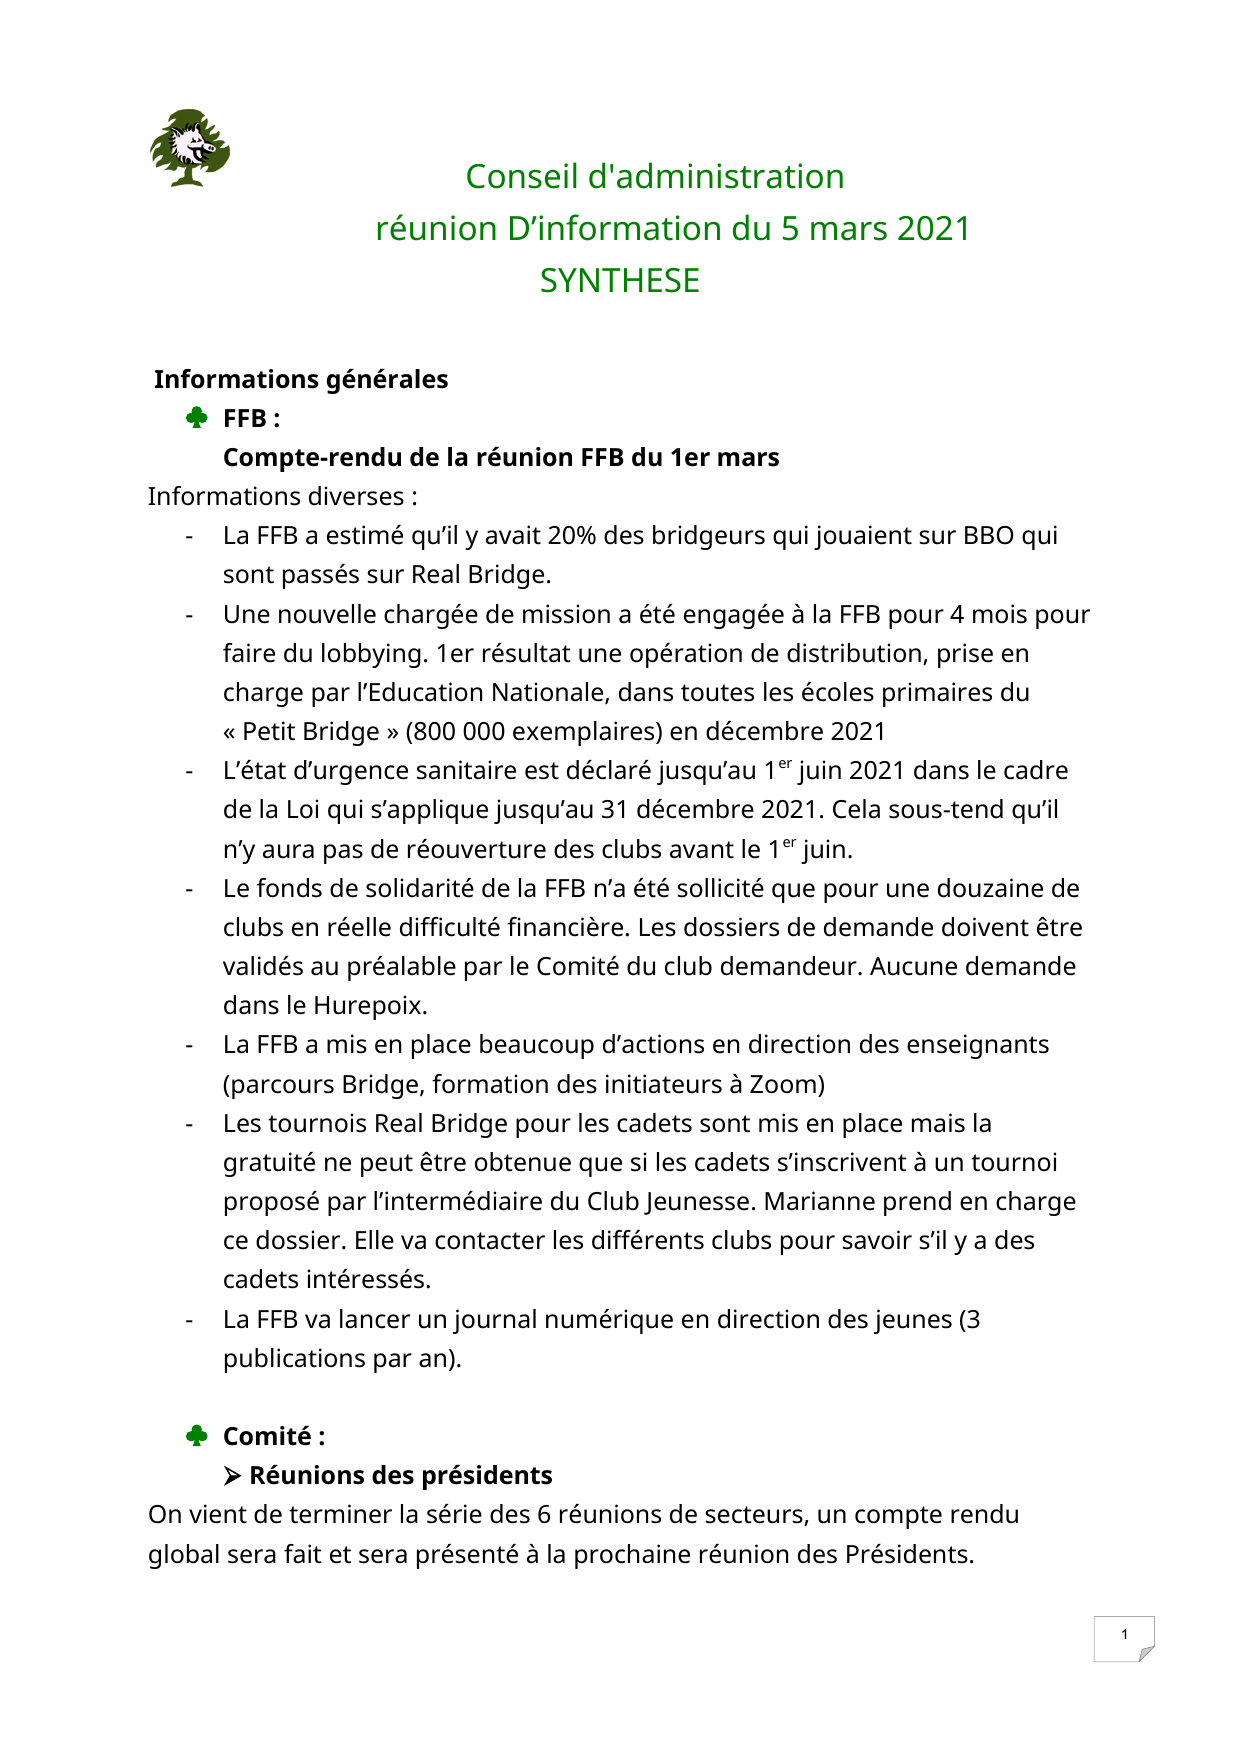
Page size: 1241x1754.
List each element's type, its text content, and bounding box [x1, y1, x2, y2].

list Compte-rendu de la réunion FFB du 1er mars [223, 440, 1093, 474]
list Le fonds de solidarité de la FFB n’a été sollicité que pour une douzaine de clubs en réelle difficulté financière. Les dossiers de demande doivent être validés au préalable par le Comité du club demandeur. Aucune demande dans le Hurepoix. [185, 871, 1093, 1022]
list L’état d’urgence sanitaire est déclaré jusqu’au 1er juin 2021 dans le cadre de la Loi qui s’applique jusqu’au 31 décembre 2021. Cela sous-tend qu’il n’y aura pas de réouverture des clubs avant le 1er juin. [185, 753, 1093, 865]
list La FFB va lancer un journal numérique en direction des jeunes (3 publications par an). [185, 1301, 1093, 1374]
list Les tournois Real Bridge pour les cadets sont mis en place mais la gratuité ne peut être obtenue que si les cadets s’inscrivent à un tournoi proposé par l’intermédiaire du Club Jeunesse. Marianne prend en charge ce dossier. Elle va contacter les différents clubs pour savoir s’il y a des cadets intéressés. [185, 1106, 1093, 1296]
text SYNTHESE [148, 257, 1093, 302]
text On vient de terminer la série des 6 réunions de secteurs, un compte rendu global sera fait et sera présenté à la prochaine réunion des Présidents. [148, 1497, 1093, 1570]
list Une nouvelle chargée de mission a été engagée à la FFB pour 4 mois pour faire du lobbying. 1er résultat une opération de distribution, prise en charge par l’Education Nationale, dans toutes les écoles primaires du « Petit Bridge » (800 000 exemplaires) en décembre 2021 [185, 596, 1093, 748]
list Réunions des présidents [223, 1458, 1093, 1492]
text réunion D’information du 5 mars 2021 [148, 205, 1093, 250]
list Comité : [185, 1419, 1093, 1453]
list FFB : [185, 401, 1093, 434]
list La FFB a mis en place beaucoup d’actions en direction des enseignants (parcours Bridge, formation des initiateurs à Zoom) [185, 1027, 1093, 1100]
text Conseil d'administration [148, 107, 1093, 198]
text Informations diverses : [148, 479, 1093, 513]
list La FFB a estimé qu’il y avait 20% des bridgeurs qui jouaient sur BBO qui sont passés sur Real Bridge. [185, 518, 1093, 591]
text Informations générales [148, 361, 1093, 395]
picture [147, 106, 232, 189]
